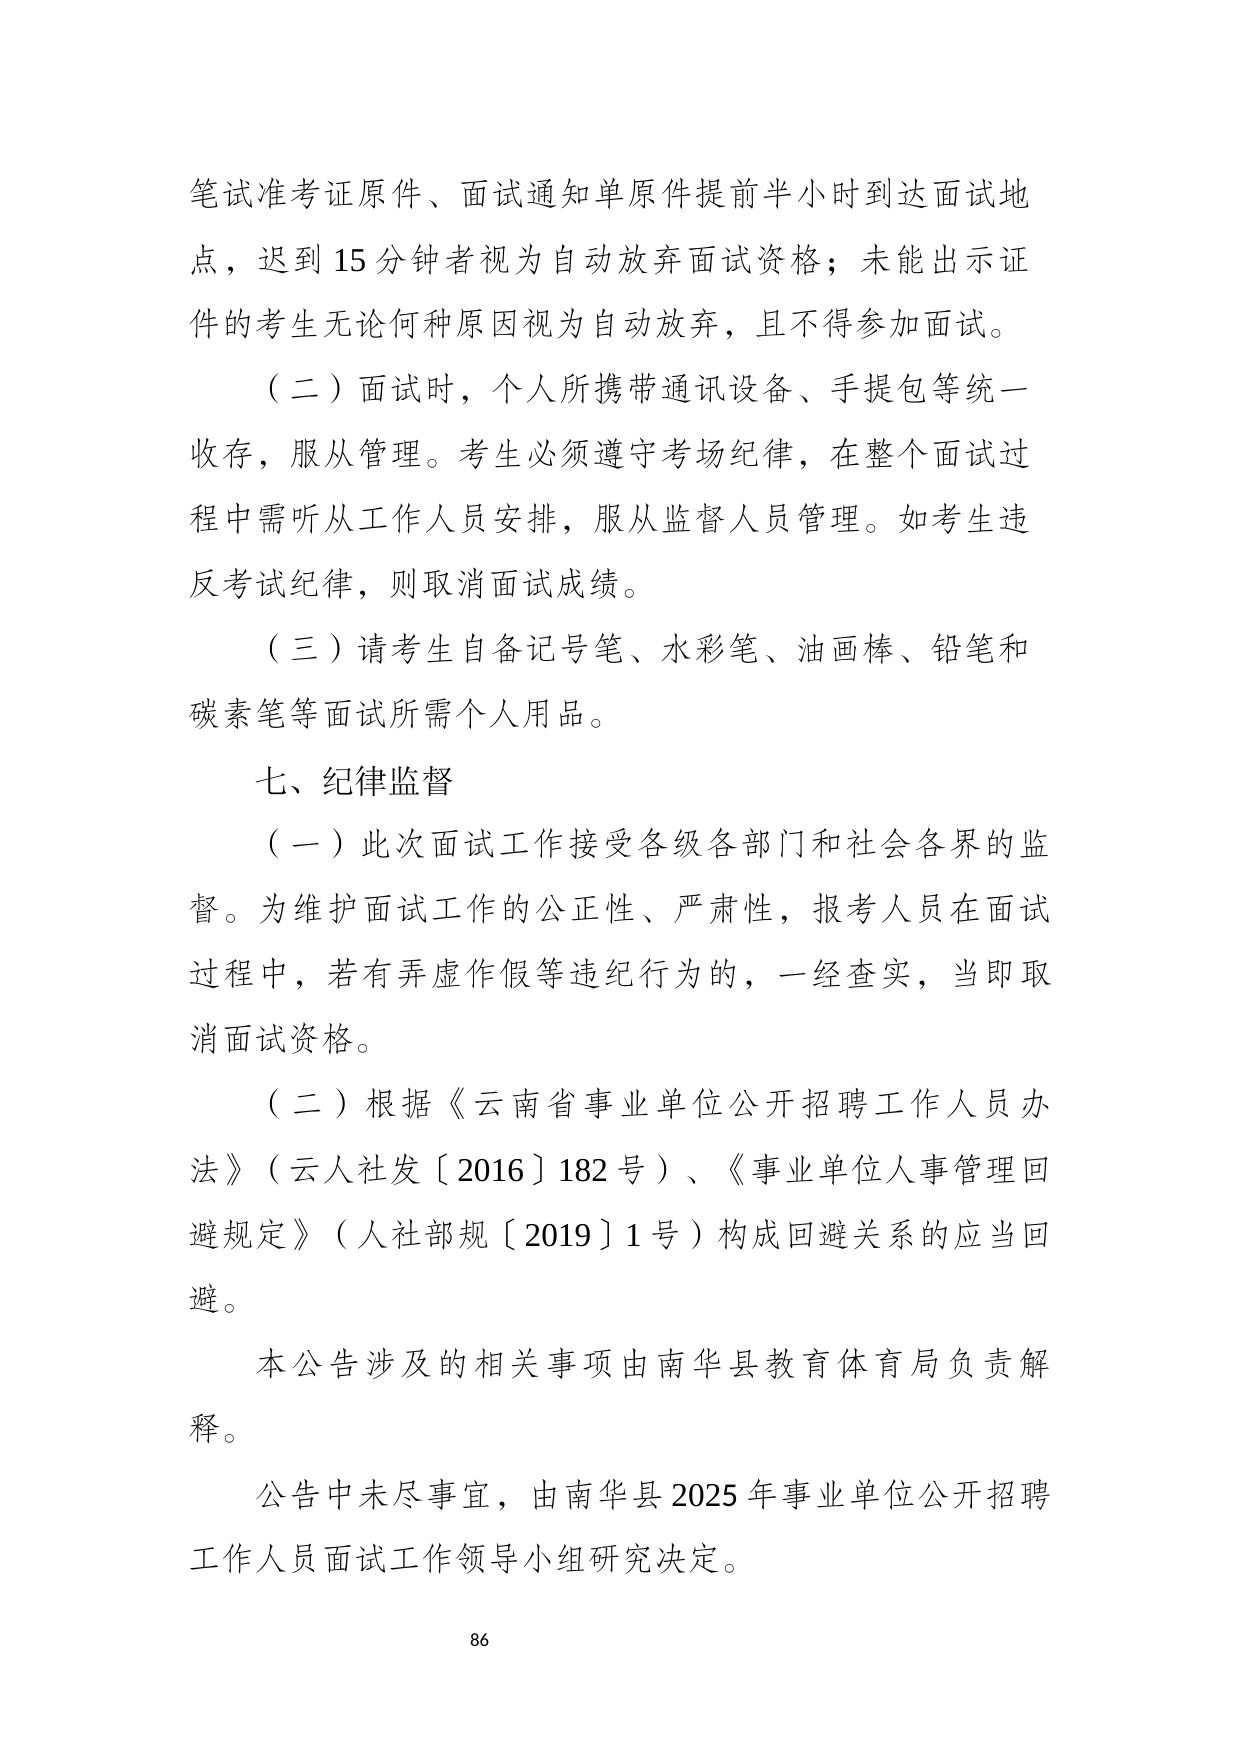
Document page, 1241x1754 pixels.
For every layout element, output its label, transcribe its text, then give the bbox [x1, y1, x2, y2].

text （三）请考生自备记号笔、水彩笔、油画棒、铅笔和碳素笔等面试所需个人用品。 [187, 617, 1031, 747]
text （二）面试时，个人所携带通讯设备、手提包等统一收存，服从管理。考生必须遵守考场纪律，在整个面试过程中需听从工作人员安排，服从监督人员管理。如考生违反考试纪律，则取消面试成绩。 [187, 357, 1031, 617]
text 七、纪律监督 [187, 747, 1031, 812]
text 公告中未尽事宜，由南华县2025年事业单位公开招聘工作人员面试工作领导小组研究决定。 [187, 1462, 1053, 1592]
text （一）此次面试工作接受各级各部门和社会各界的监督。为维护面试工作的公正性、严肃性，报考人员在面试过程中，若有弄虚作假等违纪行为的，一经查实，当即取消面试资格。 [187, 812, 1053, 1072]
text （二）根据《云南省事业单位公开招聘工作人员办法》（云人社发〔2016〕182号）、《事业单位人事管理回避规定》（人社部规〔2019〕1号）构成回避关系的应当回避。 [187, 1072, 1053, 1332]
text 本公告涉及的相关事项由南华县教育体育局负责解释。 [187, 1332, 1053, 1462]
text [187, 162, 1031, 357]
